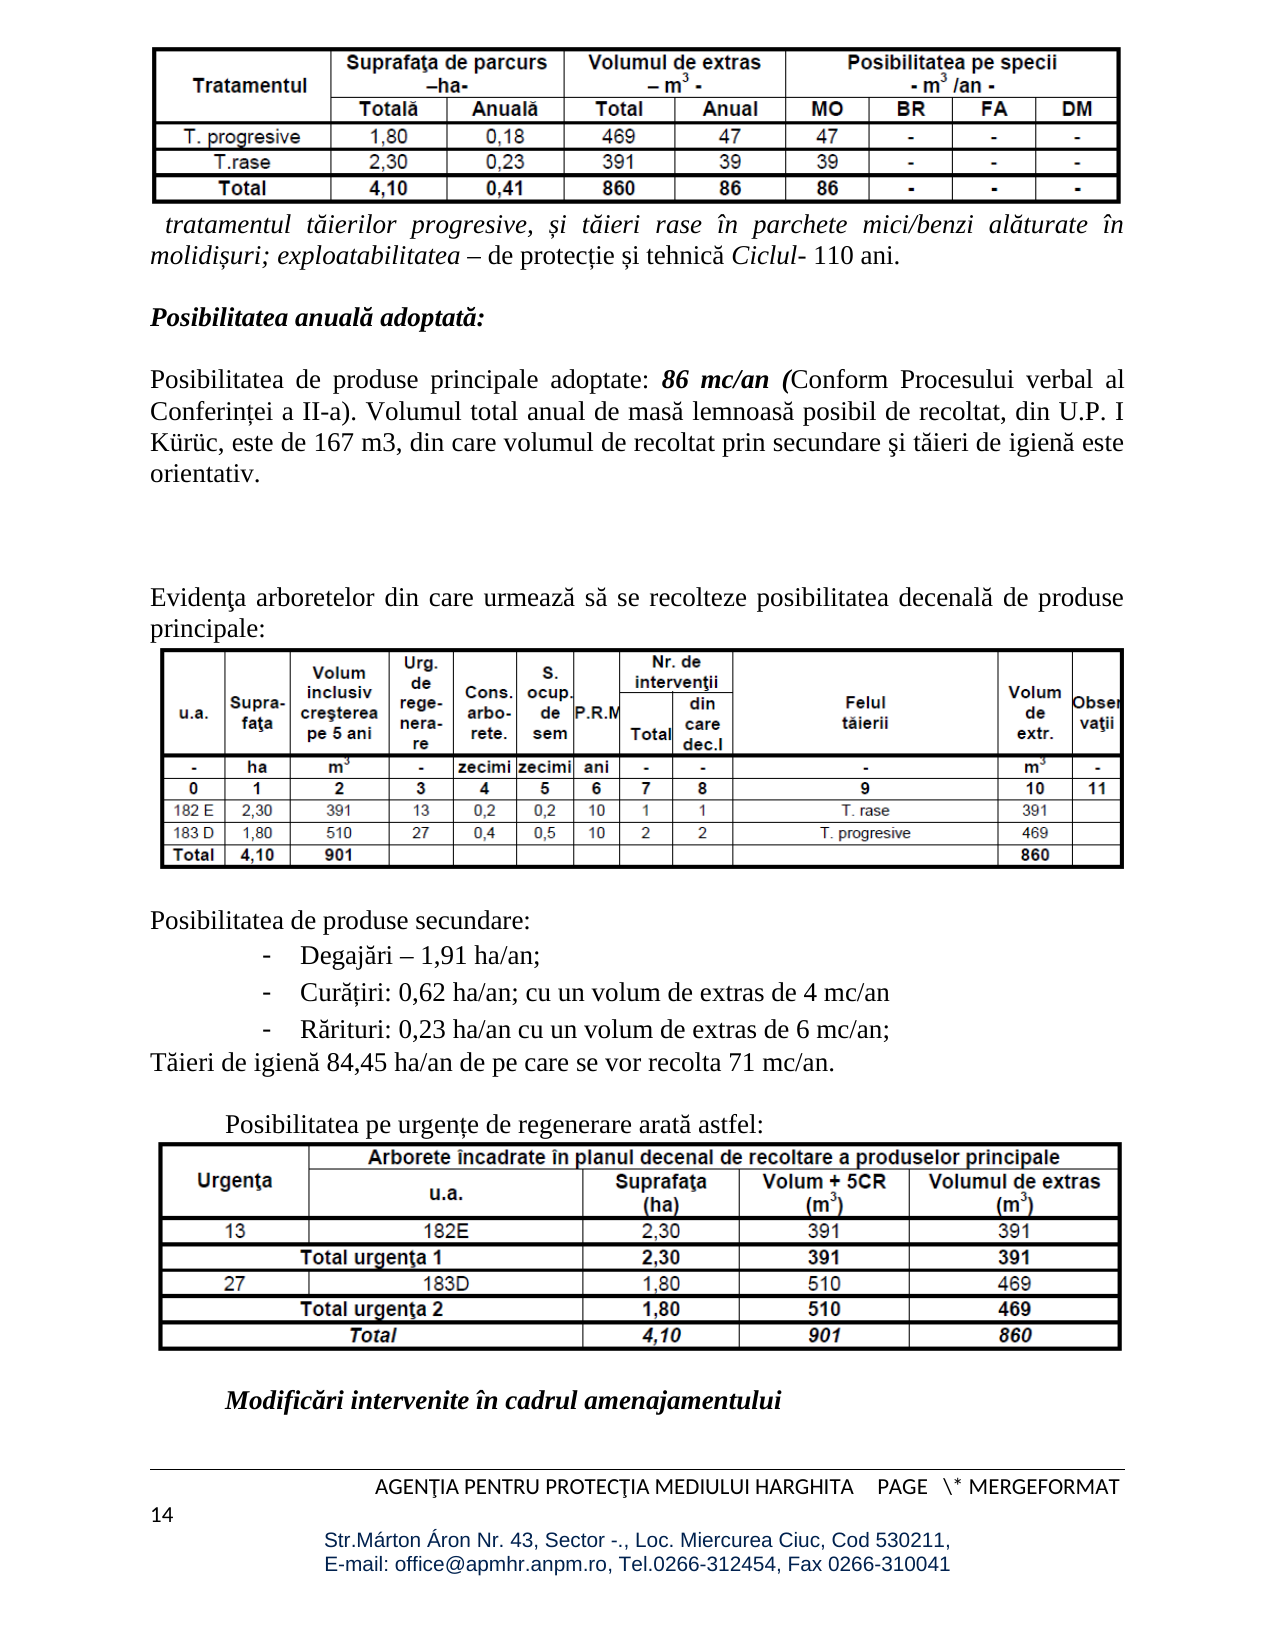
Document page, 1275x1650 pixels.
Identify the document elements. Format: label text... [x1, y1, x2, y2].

picture [150, 44, 1125, 208]
text Modificări intervenite în cadrul amenajamentului [150, 1384, 1125, 1416]
text tratamentul tăierilor progresive, și tăieri rase în parchete mici/benzi alăturate în molidișuri; exploatabilitatea – de protecție și tehnică Ciclul- 110 ani. [150, 208, 1125, 270]
text Posibilitatea pe urgențe de regenerare arată astfel: [150, 1108, 1125, 1139]
picture [150, 643, 1125, 873]
text Posibilitatea de produse principale adoptate: 86 mc/an (Conform Procesului verbal al Conferinței a II-a). Volumul total anual de masă lemnoasă posibil de recoltat, din U.P. I Kürüc, este de 167 m3, din care volumul de recoltat prin secundare şi tăieri de igienă este orientativ. [150, 363, 1125, 488]
list Curățiri: 0,62 ha/an; cu un volum de extras de 4 mc/an [262, 972, 1125, 1009]
text Posibilitatea de produse secundare: [150, 904, 1125, 935]
picture [150, 1139, 1125, 1354]
text Posibilitatea anuală adoptată: [150, 301, 1125, 332]
text Evidenţa arboretelor din care urmează să se recolteze posibilitatea decenală de produse principale: [150, 581, 1125, 643]
text Tăieri de igienă 84,45 ha/an de pe care se vor recolta 71 mc/an. [150, 1046, 1125, 1077]
list Rărituri: 0,23 ha/an cu un volum de extras de 6 mc/an; [262, 1009, 1125, 1046]
list Degajări – 1,91 ha/an; [262, 935, 1125, 972]
